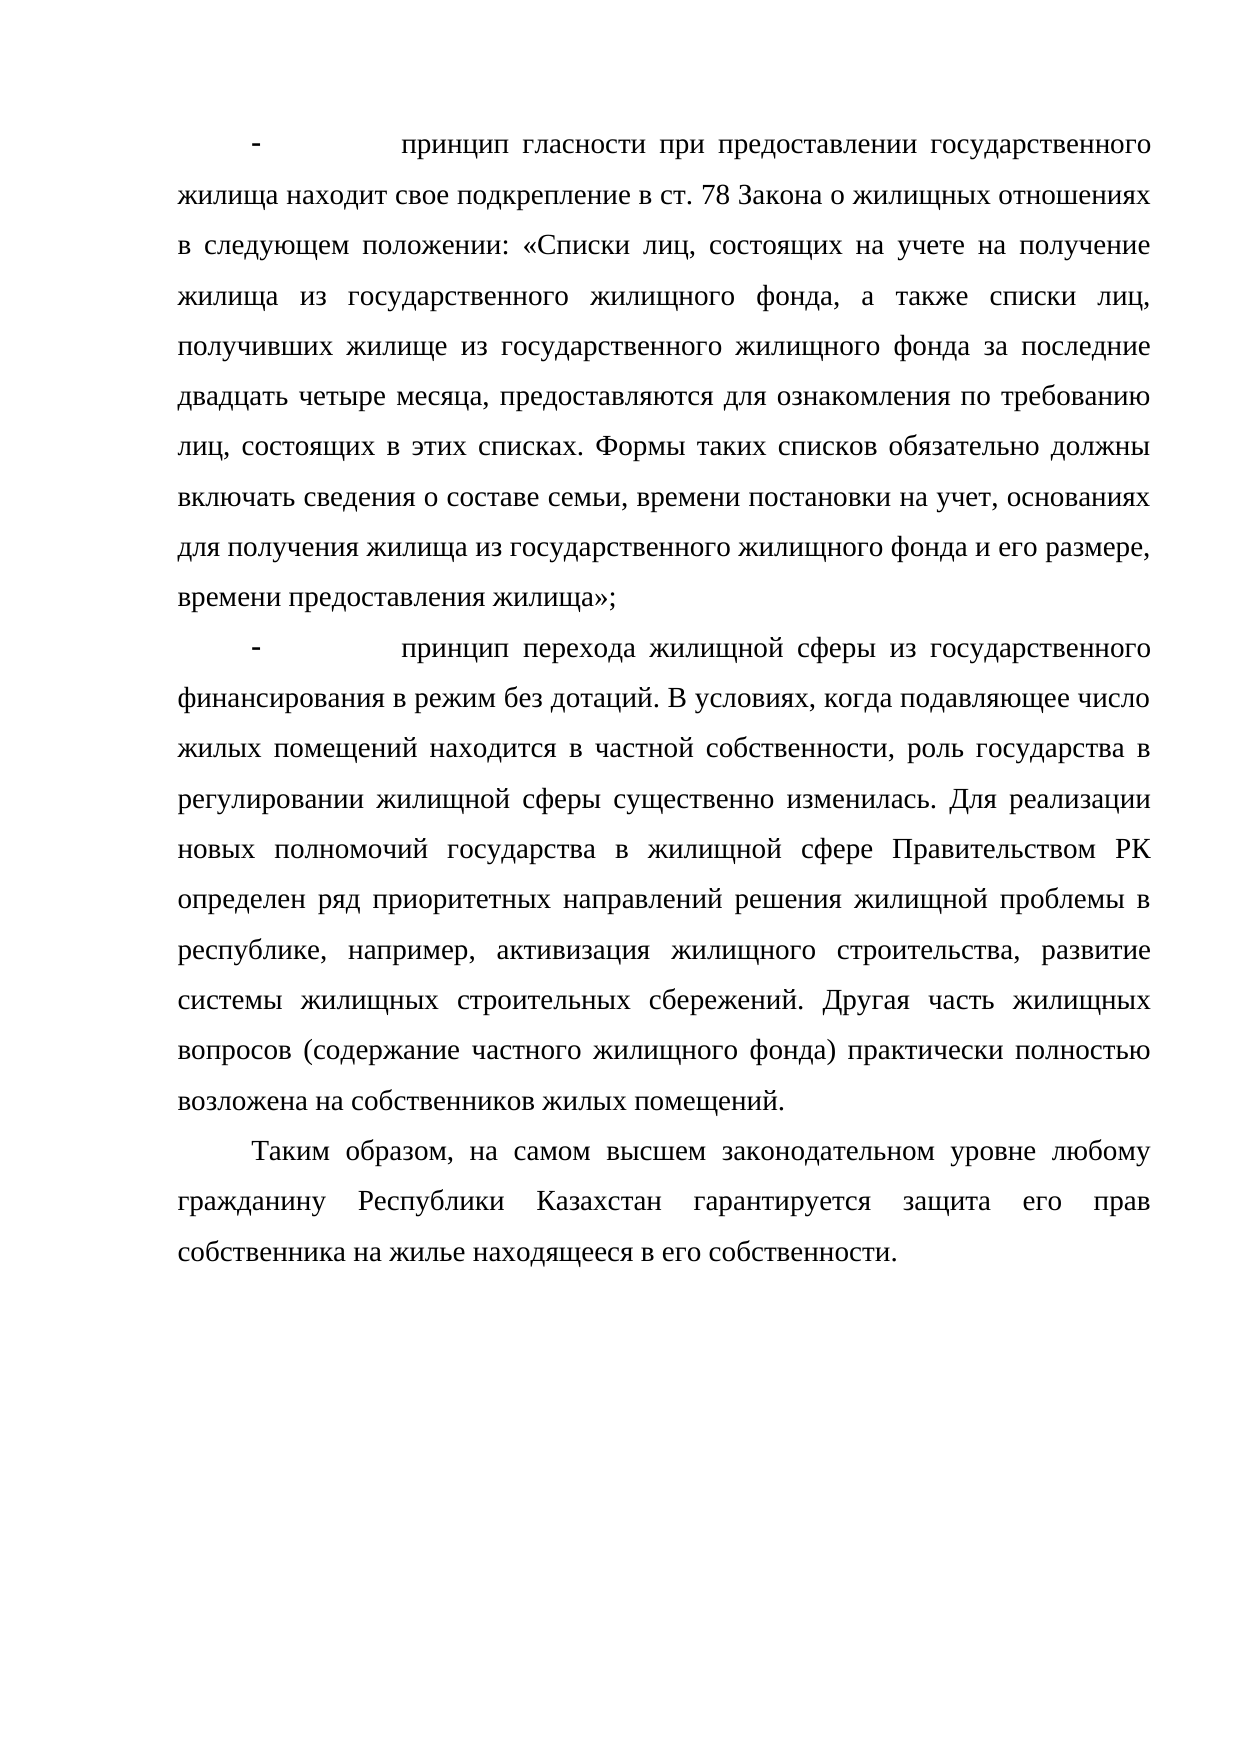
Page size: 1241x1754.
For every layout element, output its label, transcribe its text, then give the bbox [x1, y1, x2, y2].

text Таким образом, на самом высшем законодательном уровне любому гражданину Республики Казахстан гарантируется защита его прав собственника на жилье находящееся в его собственности. [177, 1133, 1152, 1267]
list принцип перехода жилищной сферы из государственного финансирования в режим без дотаций. В условиях, когда подавляющее число жилых помещений находится в частной собственности, роль государства в регулировании жилищной сферы существенно изменилась. Для реализации новых полномочий государства в жилищной сфере Правительством РК определен ряд приоритетных направлений решения жилищной проблемы в республике, например, активизация жилищного строительства, развитие системы жилищных строительных сбережений. Другая часть жилищных вопросов (содержание частного жилищного фонда) практически полностью возложена на собственников жилых помещений. [177, 630, 1152, 1116]
list принцип гласности при предоставлении государственного жилища находит свое подкрепление в ст. 78 Закона о жилищных отношениях в следующем положении: «Списки лиц, состоящих на учете на получение жилища из государственного жилищного фонда, а также списки лиц, получивших жилище из государственного жилищного фонда за последние двадцать четыре месяца, предоставляются для ознакомления по требованию лиц, состоящих в этих списках. Формы таких списков обязательно должны включать сведения о составе семьи, времени постановки на учет, основаниях для получения жилища из государственного жилищного фонда и его размере, времени предоставления жилища»; [177, 127, 1152, 613]
